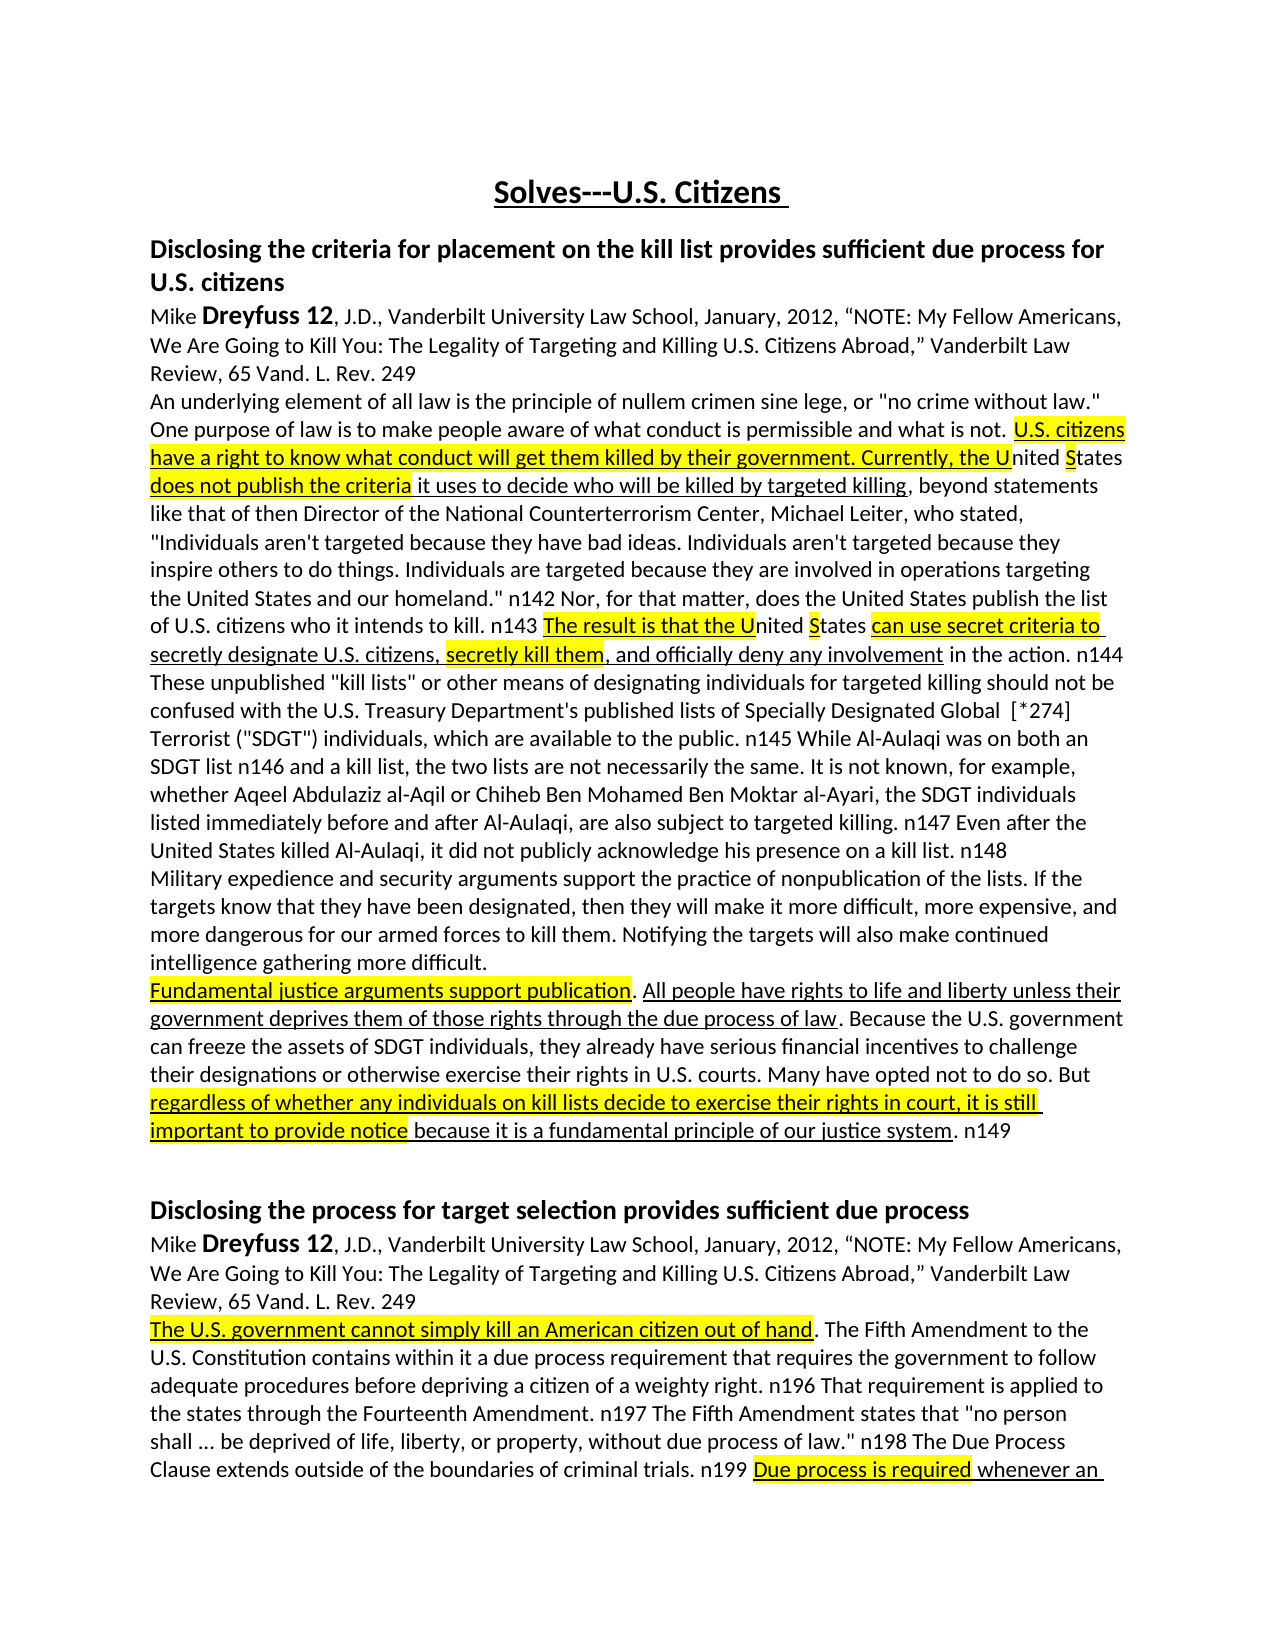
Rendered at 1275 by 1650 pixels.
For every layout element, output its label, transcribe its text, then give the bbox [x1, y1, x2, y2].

text Fundamental justice arguments support publication. All people have rights to life and liberty unless their government deprives them of those rights through the due process of law. Because the U.S. government can freeze the assets of SDGT individuals, they already have serious financial incentives to challenge their designations or otherwise exercise their rights in U.S. courts. Many have opted not to do so. But regardless of whether any individuals on kill lists decide to exercise their rights in court, it is still important to provide notice because it is a fundamental principle of our justice system. n149 [150, 976, 1125, 1144]
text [150, 1315, 1125, 1483]
text Mike Dreyfuss 12, J.D., Vanderbilt University Law School, January, 2012, “NOTE: My Fellow Americans, We Are Going to Kill You: The Legality of Targeting and Killing U.S. Citizens Abroad,” Vanderbilt Law Review, 65 Vand. L. Rev. 249 [150, 298, 1125, 387]
text Mike Dreyfuss 12, J.D., Vanderbilt University Law School, January, 2012, “NOTE: My Fellow Americans, We Are Going to Kill You: The Legality of Targeting and Killing U.S. Citizens Abroad,” Vanderbilt Law Review, 65 Vand. L. Rev. 249 [150, 1226, 1125, 1315]
subtitle Solves---U.S. Citizens [150, 171, 1125, 212]
text An underlying element of all law is the principle of nullem crimen sine lege, or "no crime without law." One purpose of law is to make people aware of what conduct is permissible and what is not. U.S. citizens have a right to know what conduct will get them killed by their government. Currently, the United States does not publish the criteria it uses to decide who will be killed by targeted killing, beyond statements like that of then Director of the National Counterterrorism Center, Michael Leiter, who stated, "Individuals aren't targeted because they have bad ideas. Individuals aren't targeted because they inspire others to do things. Individuals are targeted because they are involved in operations targeting the United States and our homeland." n142 Nor, for that matter, does the United States publish the list of U.S. citizens who it intends to kill. n143 The result is that the United States can use secret criteria to secretly designate U.S. citizens, secretly kill them, and officially deny any involvement in the action. n144 [150, 387, 1125, 668]
subtitle Disclosing the process for target selection provides sufficient due process [150, 1193, 1125, 1226]
text These unpublished "kill lists" or other means of designating individuals for targeted killing should not be confused with the U.S. Treasury Department's published lists of Specially Designated Global [*274] Terrorist ("SDGT") individuals, which are available to the public. n145 While Al-Aulaqi was on both an SDGT list n146 and a kill list, the two lists are not necessarily the same. It is not known, for example, whether Aqeel Abdulaziz al-Aqil or Chiheb Ben Mohamed Ben Moktar al-Ayari, the SDGT individuals listed immediately before and after Al-Aulaqi, are also subject to targeted killing. n147 Even after the United States killed Al-Aulaqi, it did not publicly acknowledge his presence on a kill list. n148 [150, 668, 1125, 864]
subtitle Disclosing the criteria for placement on the kill list provides sufficient due process for U.S. citizens [150, 232, 1125, 298]
text Military expedience and security arguments support the practice of nonpublication of the lists. If the targets know that they have been designated, then they will make it more difficult, more expensive, and more dangerous for our armed forces to kill them. Notifying the targets will also make continued intelligence gathering more difficult. [150, 864, 1125, 976]
